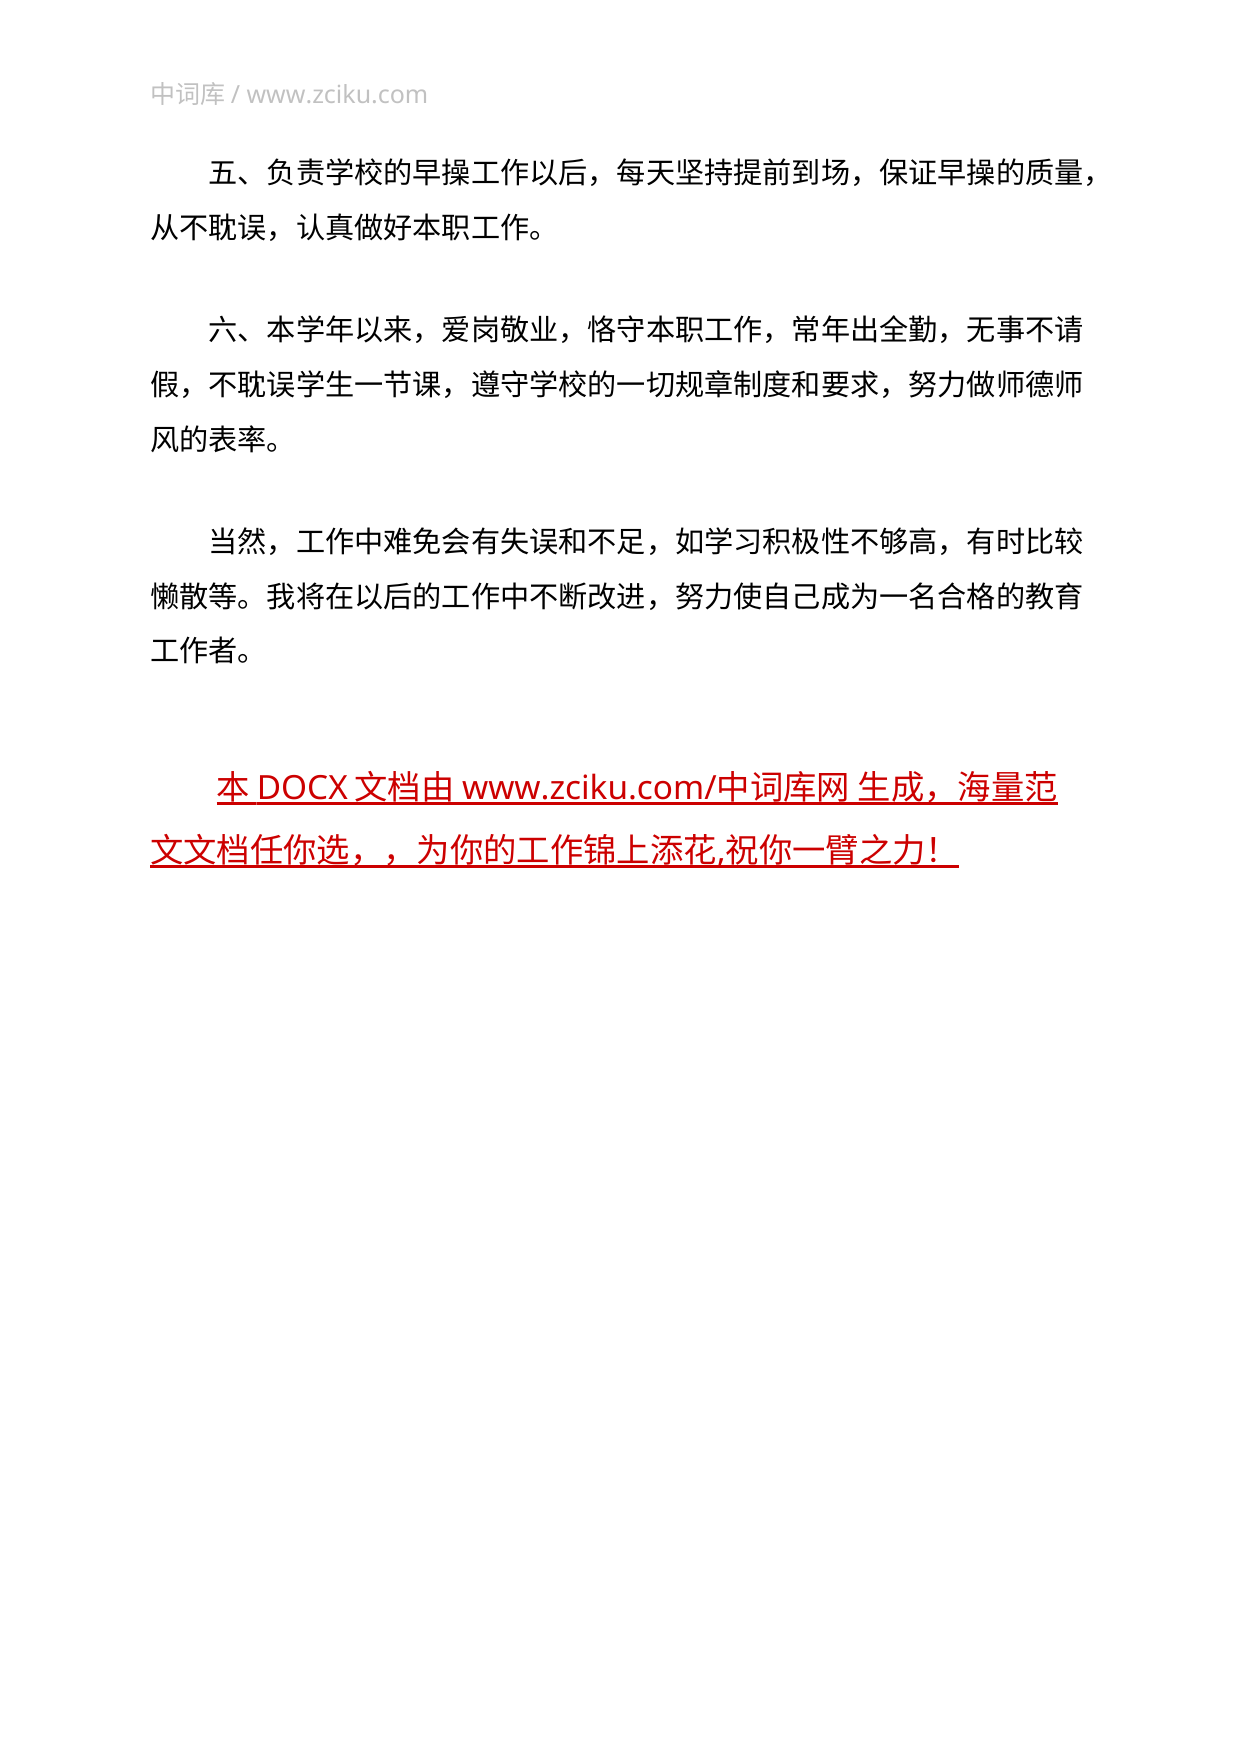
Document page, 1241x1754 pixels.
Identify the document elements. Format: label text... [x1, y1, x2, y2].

text 六、本学年以来，爱岗敬业，恪守本职工作，常年出全勤，无事不请假，不耽误学生一节课，遵守学校的一切规章制度和要求，努力做师德师风的表率。 [150, 307, 1090, 459]
text 当然，工作中难免会有失误和不足，如学习积极性不够高，有时比较懒散等。我将在以后的工作中不断改进，努力使自己成为一名合格的教育工作者。 [150, 518, 1090, 670]
text 本DOCX文档由 www.zciku.com/中词库网 生成，海量范文文档任你选，，为你的工作锦上添花,祝你一臂之力！ [150, 761, 1090, 872]
text 五、负责学校的早操工作以后，每天坚持提前到场，保证早操的质量，从不耽误，认真做好本职工作。 [150, 150, 1090, 247]
